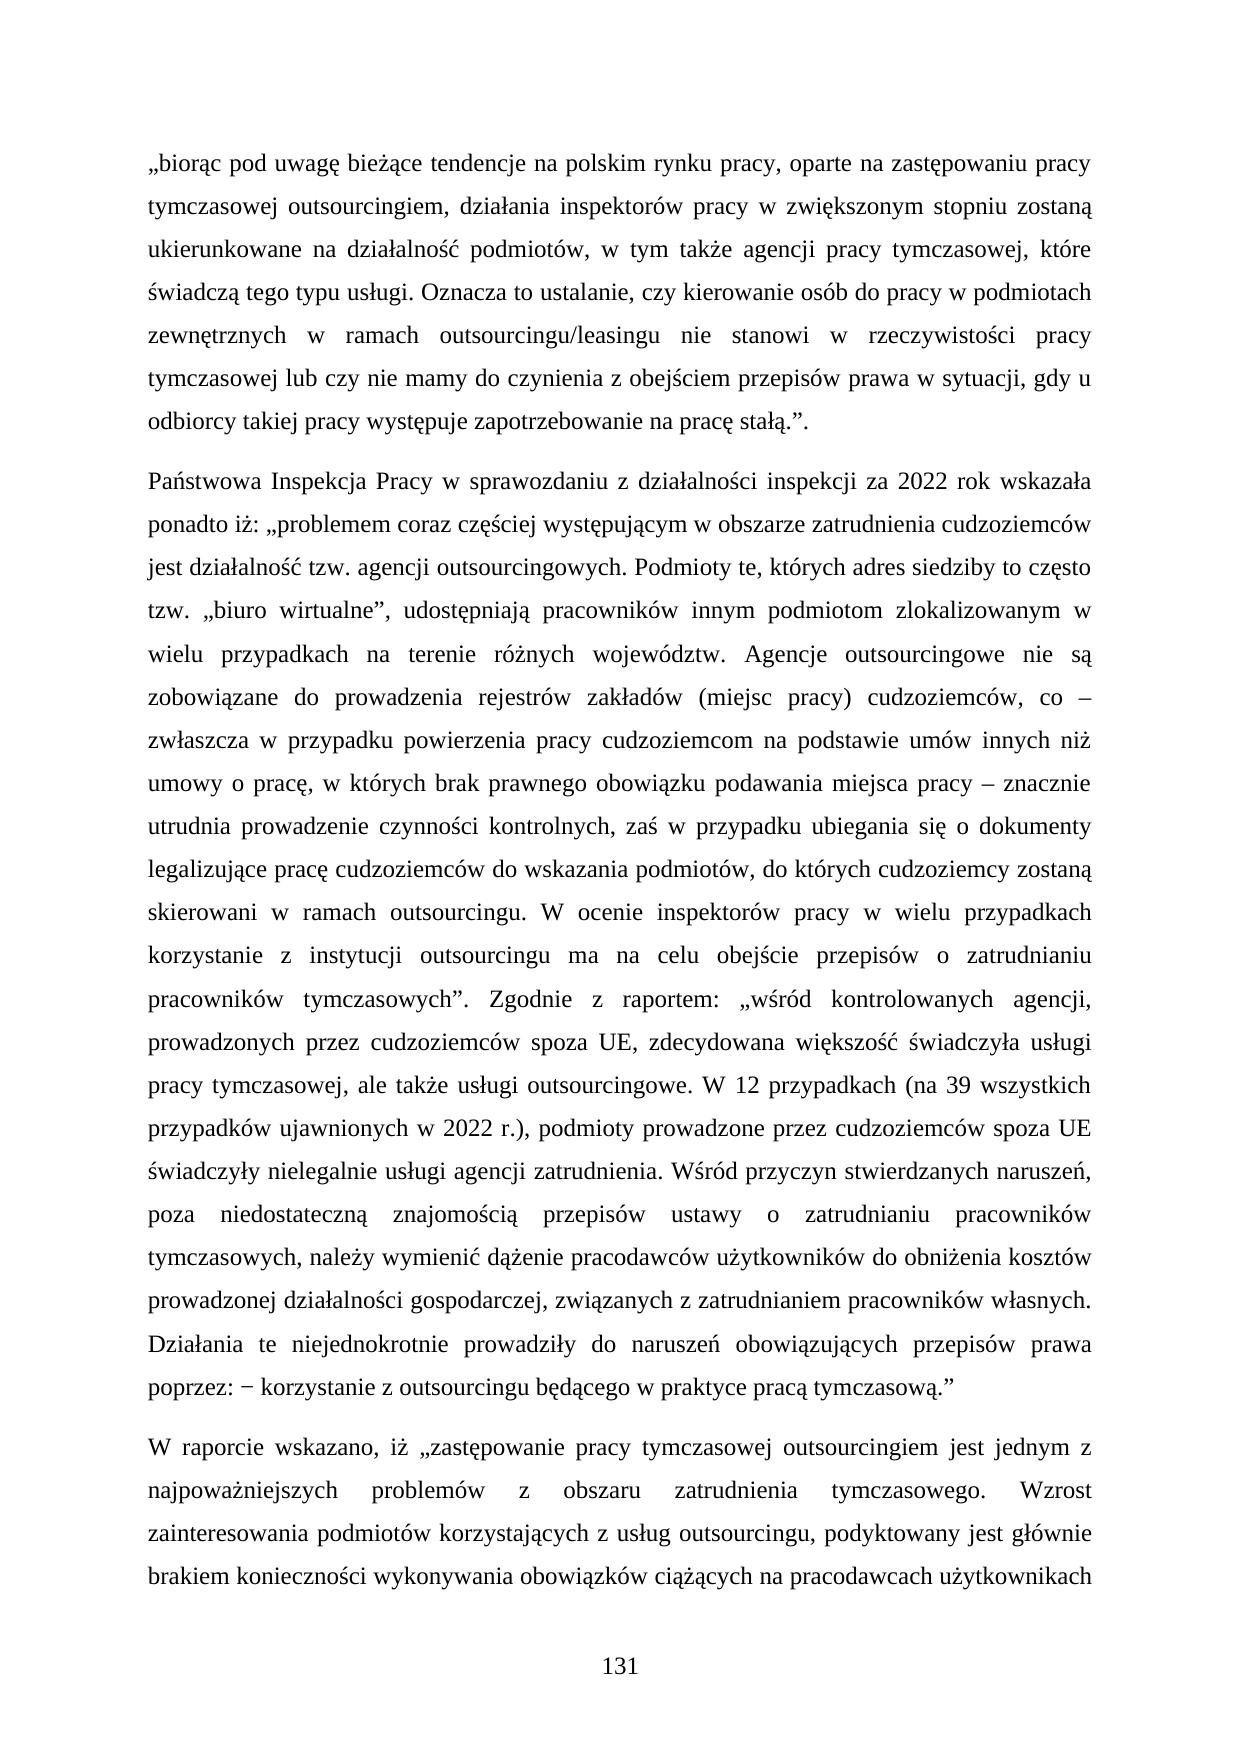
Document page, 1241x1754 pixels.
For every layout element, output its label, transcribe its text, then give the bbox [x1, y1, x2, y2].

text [148, 148, 1092, 435]
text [148, 1432, 1092, 1590]
text Państwowa Inspekcja Pracy w sprawozdaniu z działalności inspekcji za 2022 rok wskazała ponadto iż: „problemem coraz częściej występującym w obszarze zatrudnienia cudzoziemców jest działalność tzw. agencji outsourcingowych. Podmioty te, których adres siedziby to często tzw. „biuro wirtualne”, udostępniają pracowników innym podmiotom zlokalizowanym w wielu przypadkach na terenie różnych województw. Agencje outsourcingowe nie są zobowiązane do prowadzenia rejestrów zakładów (miejsc pracy) cudzoziemców, co – zwłaszcza w przypadku powierzenia pracy cudzoziemcom na podstawie umów innych niż umowy o pracę, w których brak prawnego obowiązku podawania miejsca pracy – znacznie utrudnia prowadzenie czynności kontrolnych, zaś w przypadku ubiegania się o dokumenty legalizujące pracę cudzoziemców do wskazania podmiotów, do których cudzoziemcy zostaną skierowani w ramach outsourcingu. W ocenie inspektorów pracy w wielu przypadkach korzystanie z instytucji outsourcingu ma na celu obejście przepisów o zatrudnianiu pracowników tymczasowych”. Zgodnie z raportem: „wśród kontrolowanych agencji, prowadzonych przez cudzoziemców spoza UE, zdecydowana większość świadczyła usługi pracy tymczasowej, ale także usługi outsourcingowe. W 12 przypadkach (na 39 wszystkich przypadków ujawnionych w 2022 r.), podmioty prowadzone przez cudzoziemców spoza UE świadczyły nielegalnie usługi agencji zatrudnienia. Wśród przyczyn stwierdzanych naruszeń, poza niedostateczną znajomością przepisów ustawy o zatrudnianiu pracowników tymczasowych, należy wymienić dążenie pracodawców użytkowników do obniżenia kosztów prowadzonej działalności gospodarczej, związanych z zatrudnianiem pracowników własnych. Działania te niejednokrotnie prowadziły do naruszeń obowiązujących przepisów prawa poprzez: − korzystanie z outsourcingu będącego w praktyce pracą tymczasową.” [148, 466, 1092, 1401]
